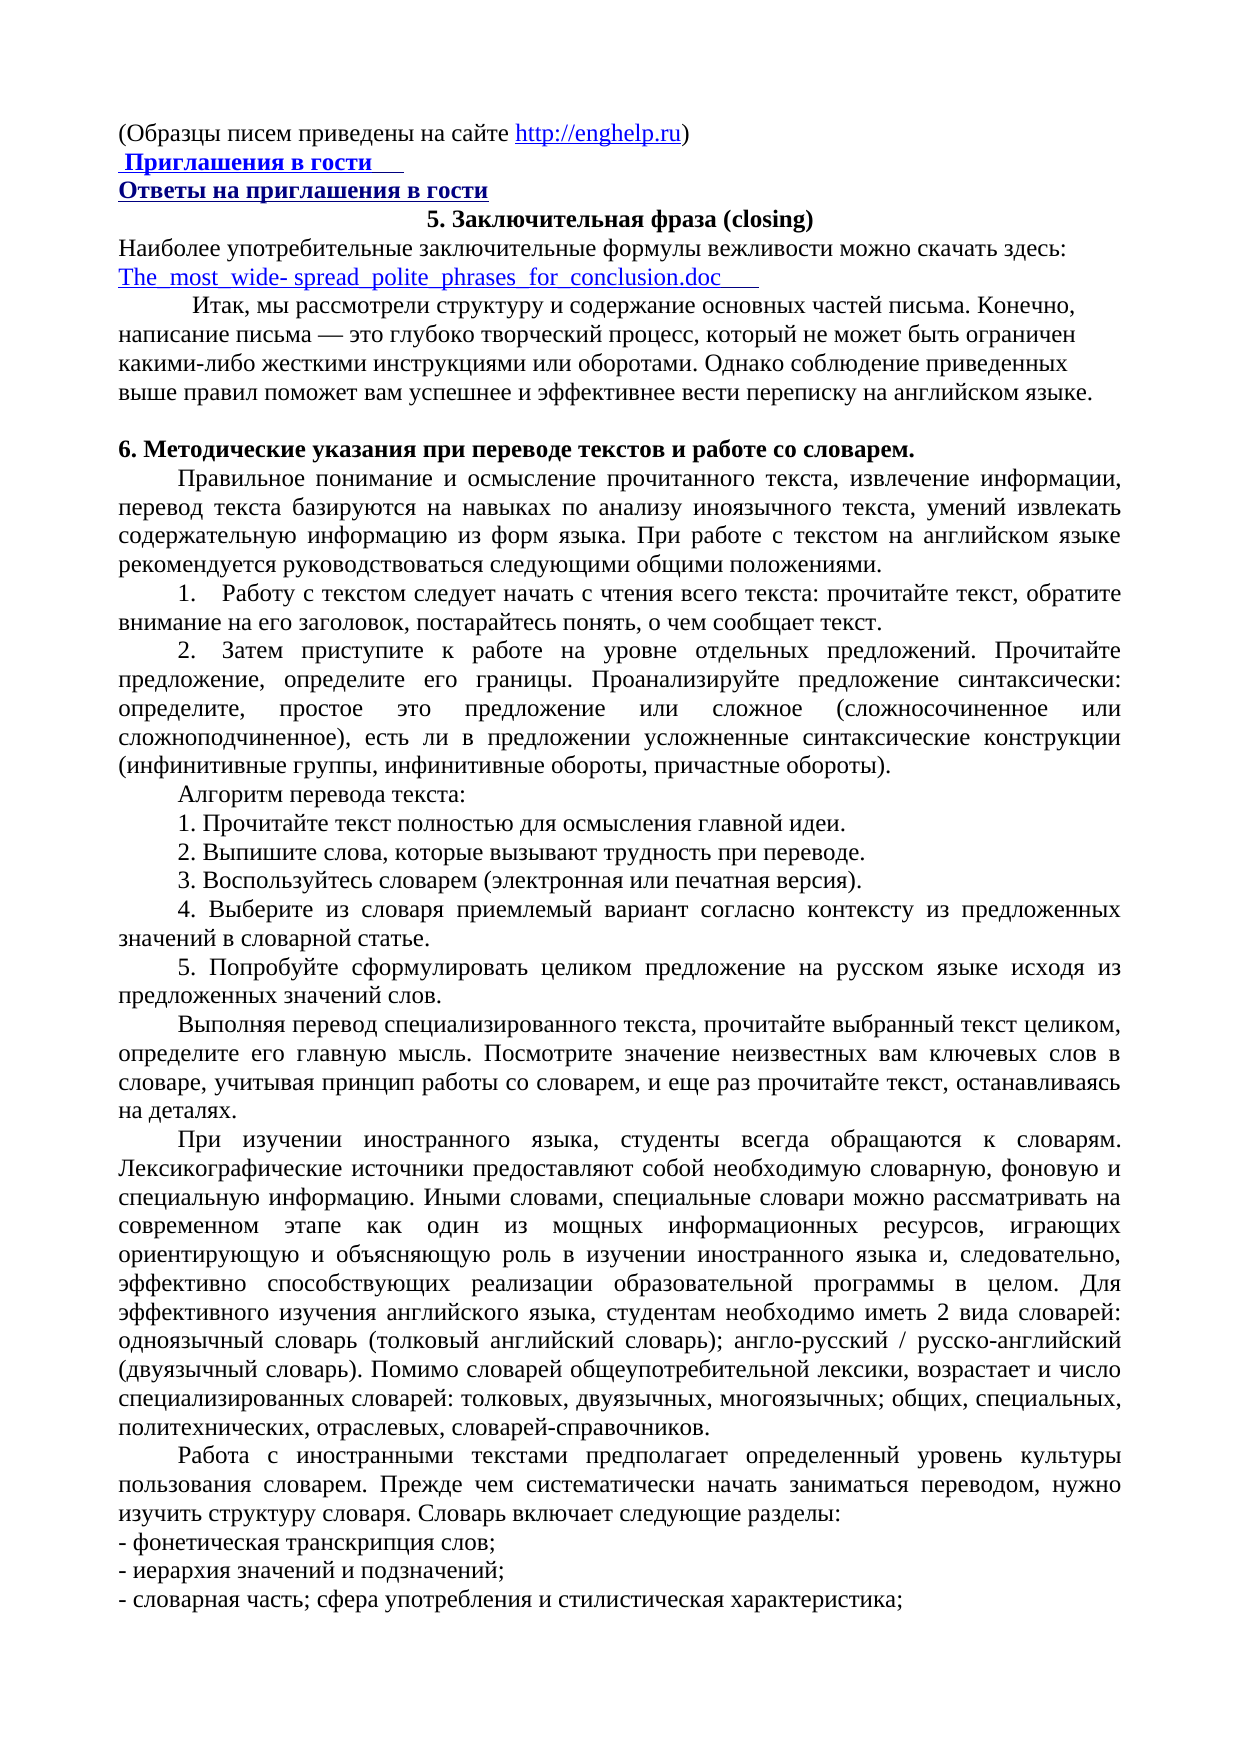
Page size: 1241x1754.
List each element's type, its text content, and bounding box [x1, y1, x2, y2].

text Алгоритм перевода текста: [118, 779, 1122, 808]
text 1. Прочитайте текст полностью для осмысления главной идеи. [118, 808, 1122, 837]
text Наиболее употребительные заключительные формулы вежливости можно скачать здесь: HYPERLINK "http://enghelp.ru/engine/download.php?id=96" The_most_wide- spread_polite_phrases_for_conclusion.doc Итак, мы рассмотрели структуру и содержание основных частей письма. Конечно, написание письма — это глубоко творческий процесс, который не может быть ограничен какими-либо жесткими инструкциями или оборотами. Однако соблюдение приведенных выше правил поможет вам успешнее и эффективнее вести переписку на английском языке. [118, 233, 1122, 406]
text При изучении иностранного языка, студенты всегда обращаются к словарям. Лексикографические источники предоставляют собой необходимую словарную, фоновую и специальную информацию. Иными словами, специальные словари можно рассматривать на современном этапе как один из мощных информационных ресурсов, играющих ориентирующую и объясняющую роль в изучении иностранного языка и, следовательно, эффективно способствующих реализации образовательной программы в целом. Для эффективного изучения английского языка, студентам необходимо иметь 2 вида словарей: одноязычный словарь (толковый английский словарь); англо-русский / русско-английский (двуязычный словарь). Помимо словарей общеупотребительной лексики, возрастает и число специализированных словарей: толковых, двуязычных, многоязычных; общих, специальных, политехнических, отраслевых, словарей-справочников. [118, 1124, 1122, 1441]
text 6. Методические указания при переводе текстов и работе со словарем. [118, 434, 1122, 463]
text 5. Заключительная фраза (closing) [118, 204, 1122, 233]
text - словарная часть; сфера употребления и стилистическая характеристика; [118, 1584, 1122, 1613]
text 3. Воспользуйтесь словарем (электронная или печатная версия). [118, 866, 1122, 894]
text 1. Работу с текстом следует начать с чтения всего текста: прочитайте текст, обратите внимание на его заголовок, постарайтесь понять, о чем сообщает текст. [118, 578, 1122, 636]
text 4. Выберите из словаря приемлемый вариант согласно контексту из предложенных значений в словарной статье. [118, 894, 1122, 952]
text 2. Затем приступите к работе на уровне отдельных предложений. Прочитайте предложение, определите его границы. Проанализируйте предложение синтаксически: определите, простое это предложение или сложное (сложносочиненное или сложноподчиненное), есть ли в предложении усложненные синтаксические конструкции (инфинитивные группы, инфинитивные обороты, причастные обороты). [118, 636, 1122, 779]
text Работа с иностранными текстами предполагает определенный уровень культуры пользования словарем. Прежде чем систематически начать заниматься переводом, нужно изучить структуру словаря. Словарь включает следующие разделы: [118, 1441, 1122, 1527]
text (Образцы писем приведены на сайте http://enghelp.ru) HYPERLINK "http://enghelp.ru/cultural-note/letters/228-invitations-to-visit.html" Приглашения в гости Ответы на приглашения в гости [118, 118, 1122, 204]
text Правильное понимание и осмысление прочитанного текста, извлечение информации, перевод текста базируются на навыках по анализу иноязычного текста, умений извлекать содержательную информацию из форм языка. При работе с текстом на английском языке рекомендуется руководствоваться следующими общими положениями. [118, 463, 1122, 578]
text 5. Попробуйте сформулировать целиком предложение на русском языке исходя из предложенных значений слов. [118, 952, 1122, 1009]
text 2. Выпишите слова, которые вызывают трудность при переводе. [118, 837, 1122, 866]
text - фонетическая транскрипция слов; [118, 1527, 1122, 1556]
text - иерархия значений и подзначений; [118, 1556, 1122, 1584]
text Выполняя перевод специализированного текста, прочитайте выбранный текст целиком, определите его главную мысль. Посмотрите значение неизвестных вам ключевых слов в словаре, учитывая принцип работы со словарем, и еще раз прочитайте текст, останавливаясь на деталях. [118, 1009, 1122, 1124]
